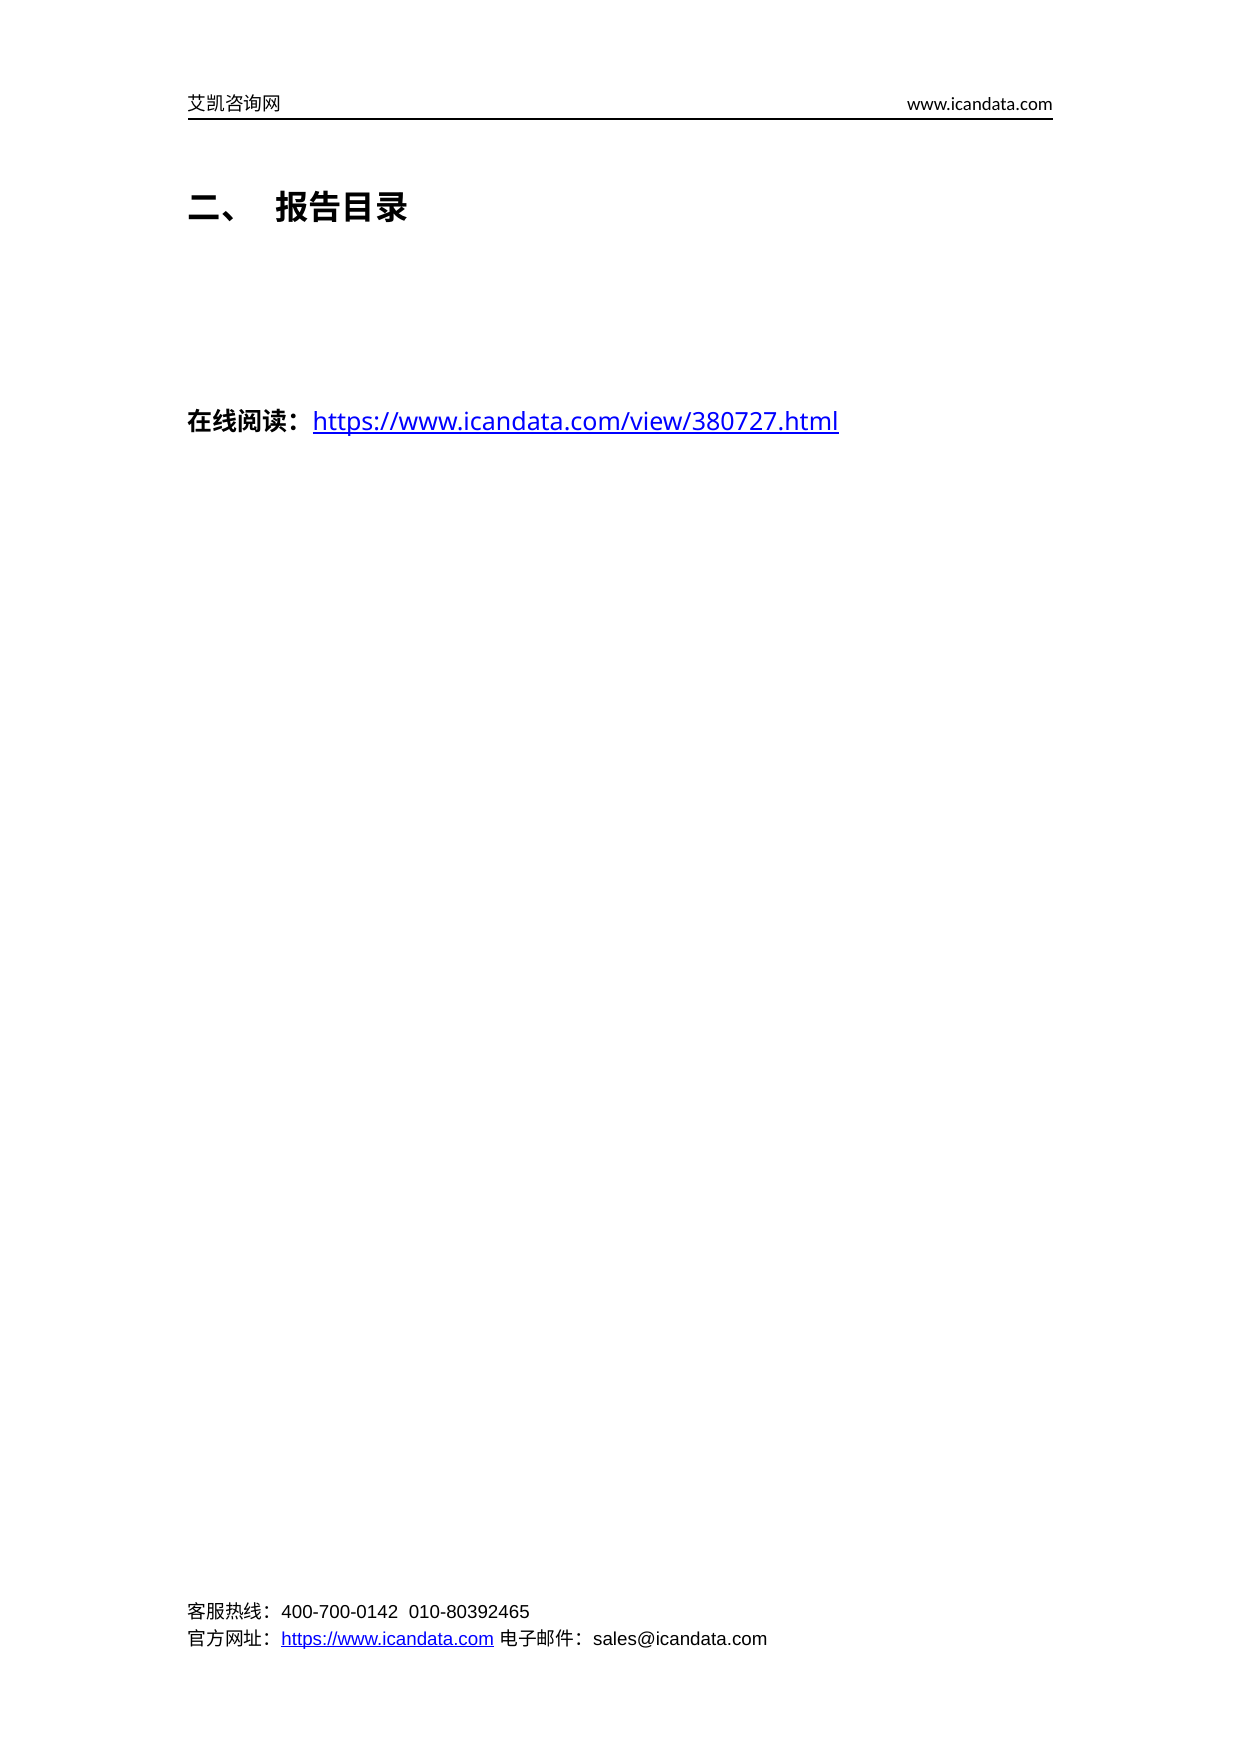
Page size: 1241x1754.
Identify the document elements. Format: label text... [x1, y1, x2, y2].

subtitle 报告目录 [187, 172, 1053, 237]
text 在线阅读：https://www.icandata.com/view/380727.html [187, 387, 1053, 452]
